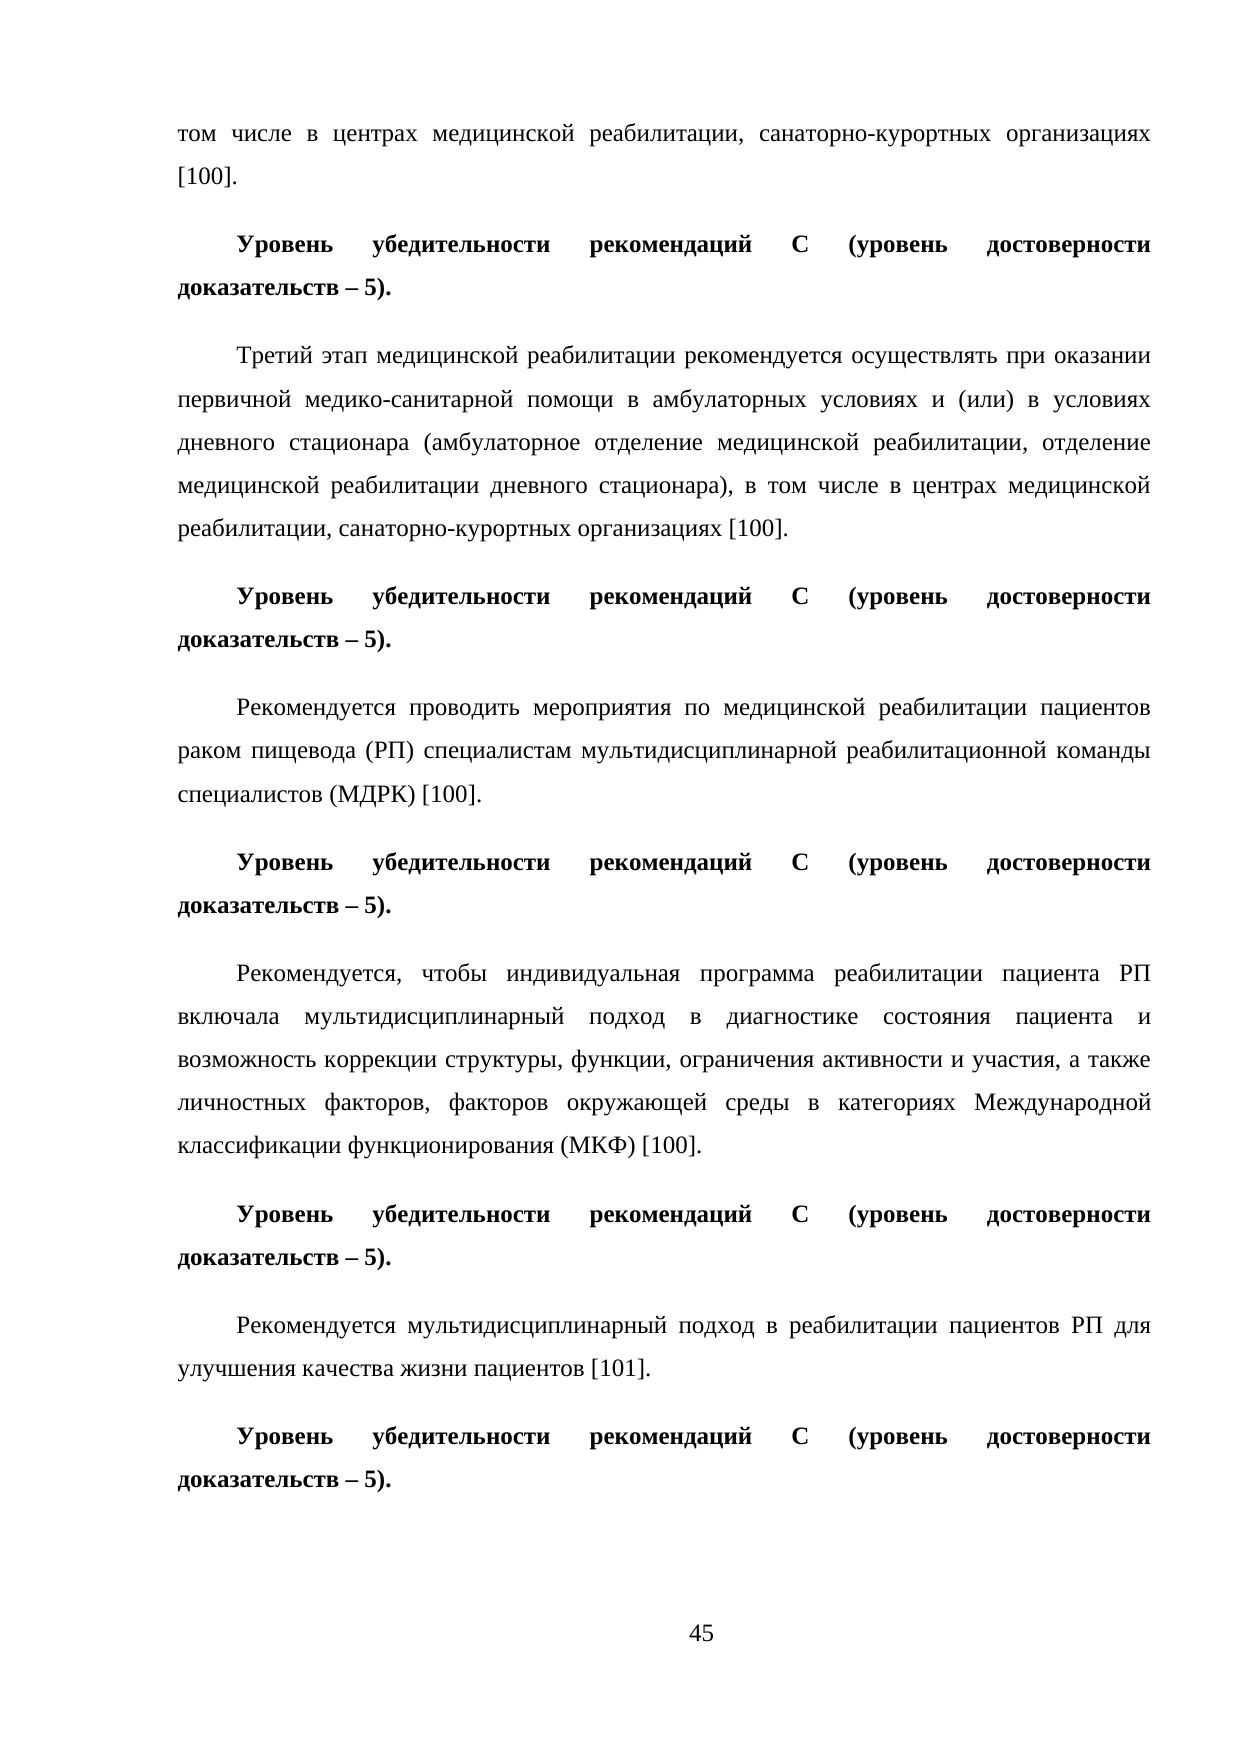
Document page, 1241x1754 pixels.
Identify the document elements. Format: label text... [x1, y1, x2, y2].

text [177, 118, 1152, 190]
text Уровень убедительности рекомендаций C (уровень достоверности доказательств – 5). [177, 581, 1152, 653]
text Рекомендуется, чтобы индивидуальная программа реабилитации пациента РП включала мультидисциплинарный подход в диагностике состояния пациента и возможность коррекции структуры, функции, ограничения активности и участия, а также личностных факторов, факторов окружающей среды в категориях Международной классификации функционирования (МКФ) [100]. [177, 958, 1152, 1159]
text Уровень убедительности рекомендаций С (уровень достоверности доказательств – 5). [177, 1421, 1152, 1493]
text Уровень убедительности рекомендаций C (уровень достоверности доказательств – 5). [177, 229, 1152, 301]
text Уровень убедительности рекомендаций C (уровень достоверности доказательств – 5). [177, 847, 1152, 919]
text Третий этап медицинской реабилитации рекомендуется осуществлять при оказании первичной медико-санитарной помощи в амбулаторных условиях и (или) в условиях дневного стационара (амбулаторное отделение медицинской реабилитации, отделение медицинской реабилитации дневного стационара), в том числе в центрах медицинской реабилитации, санаторно-курортных организациях [100]. [177, 341, 1152, 542]
text Уровень убедительности рекомендаций C (уровень достоверности доказательств – 5). [177, 1199, 1152, 1271]
text Рекомендуется мультидисциплинарный подход в реабилитации пациентов РП для улучшения качества жизни пациентов [101]. [177, 1310, 1152, 1382]
text Рекомендуется проводить мероприятия по медицинской реабилитации пациентов раком пищевода (РП) специалистам мультидисциплинарной реабилитационной команды специалистов (МДРК) [100]. [177, 692, 1152, 807]
